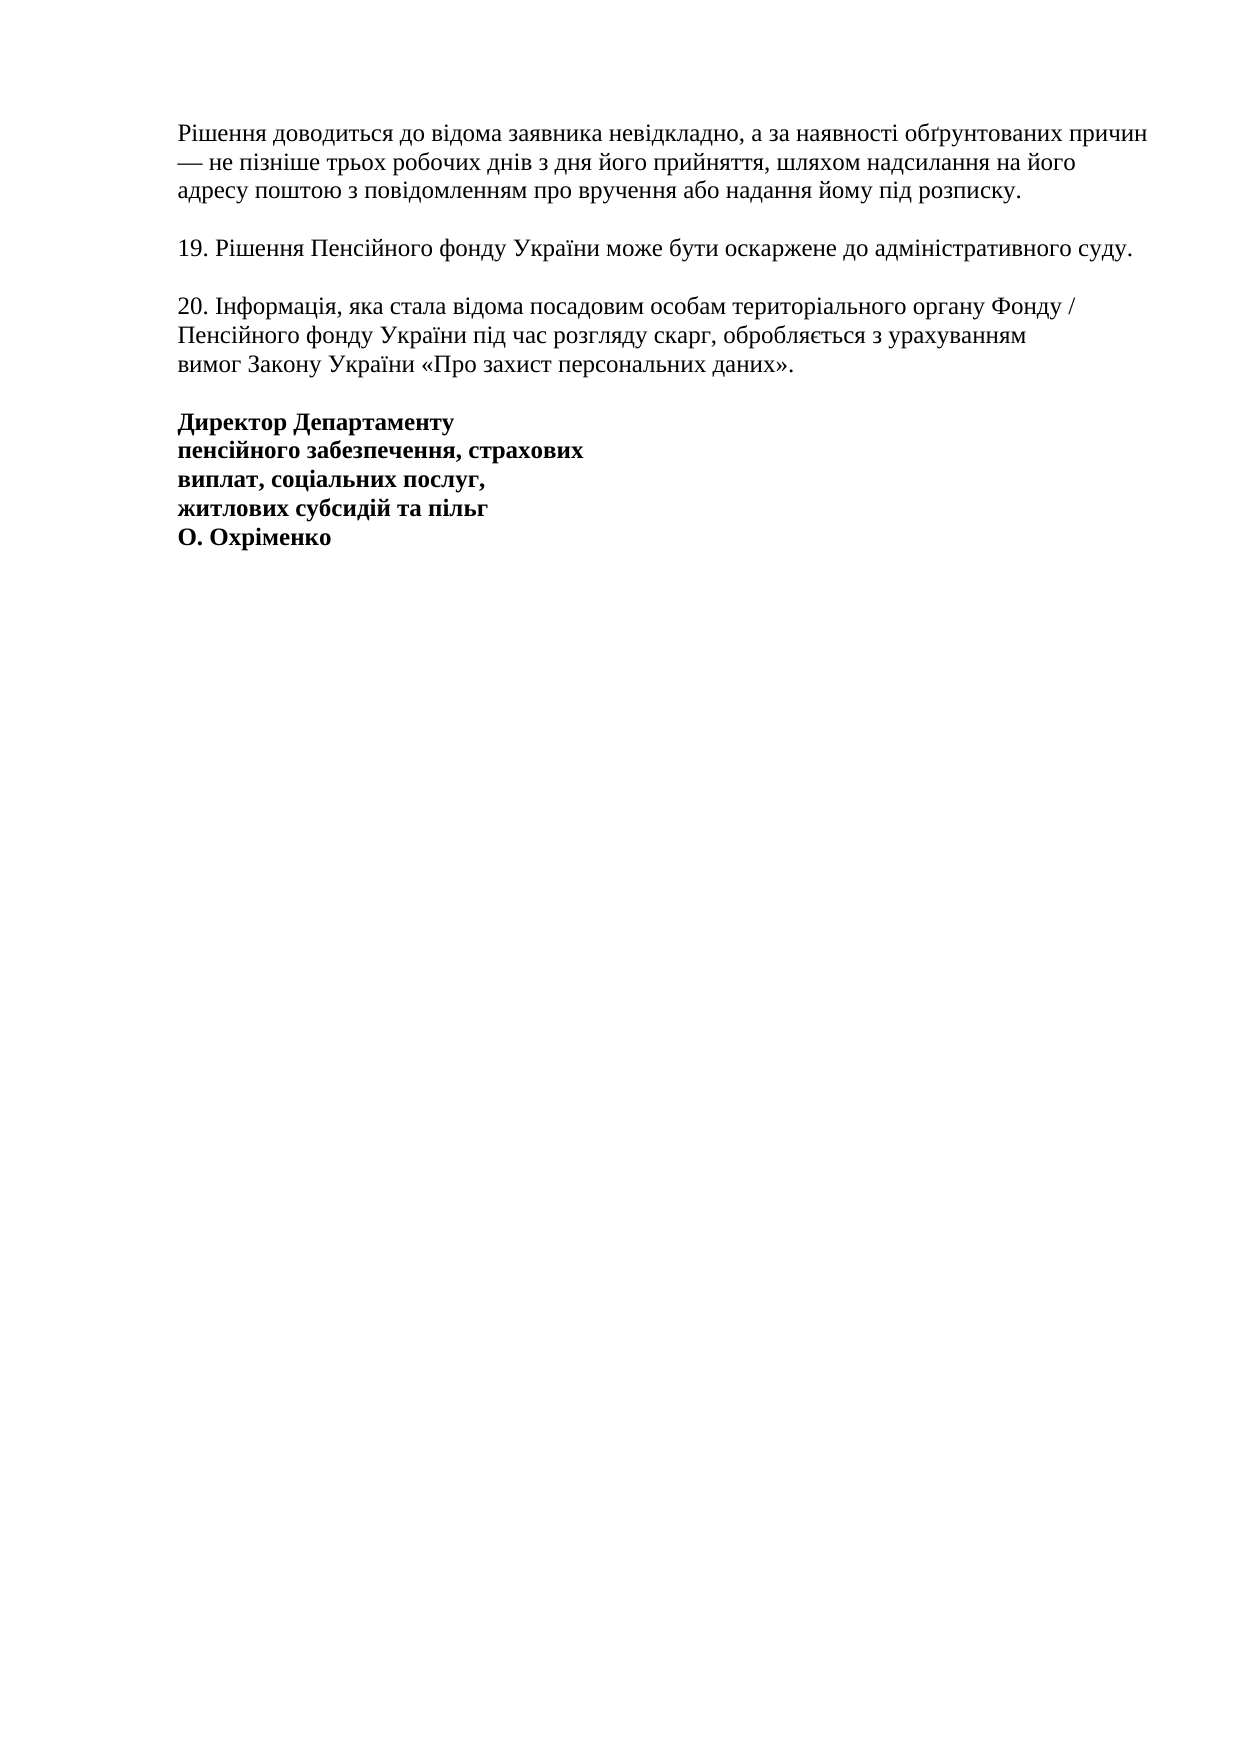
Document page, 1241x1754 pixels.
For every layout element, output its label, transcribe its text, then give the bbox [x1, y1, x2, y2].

text 19. Рішення Пенсійного фонду України може бути оскаржене до адміністративного суду. [177, 233, 1152, 262]
text 20. Інформація, яка стала відома посадовим особам територіального органу Фонду / Пенсійного фонду України під час розгляду скарг, обробляється з урахуванням вимог Закону України «Про захист персональних даних». [177, 291, 1152, 378]
text Рішення доводиться до відома заявника невідкладно, а за наявності обґрунтованих причин — не пізніше трьох робочих днів з дня його прийняття, шляхом надсилання на його адресу поштою з повідомленням про вручення або надання йому під розписку. [177, 118, 1152, 204]
text Директор Департаменту пенсійного забезпечення, страхових виплат, соціальних послуг, житлових субсидій та пільг О. Охріменко [177, 407, 1152, 551]
